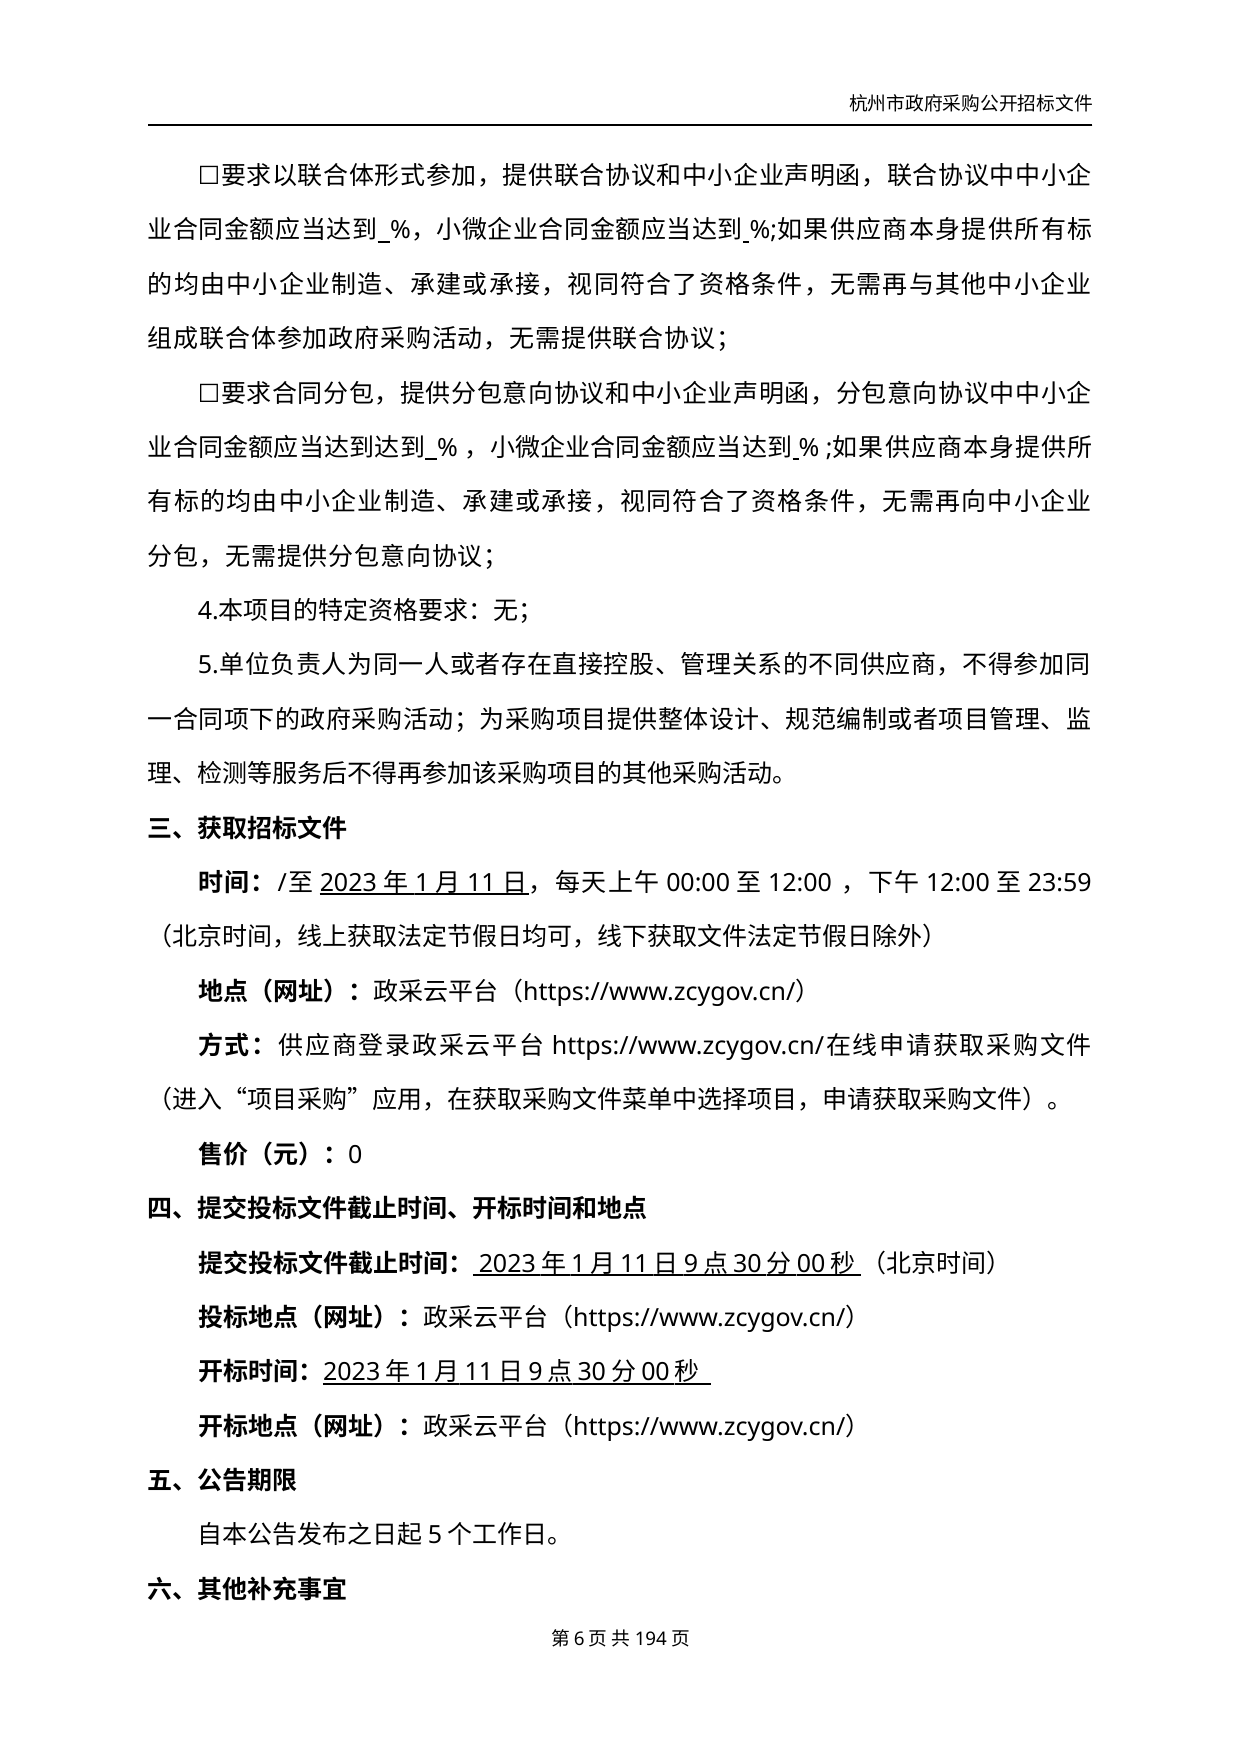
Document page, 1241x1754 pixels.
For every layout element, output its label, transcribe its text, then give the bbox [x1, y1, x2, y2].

text 要求以联合体形式参加，提供联合协议和中小企业声明函，联合协议中中小企业合同金额应当达到 %，小微企业合同金额应当达到 %;如果供应商本身提供所有标的均由中小企业制造、承建或承接，视同符合了资格条件，无需再与其他中小企业组成联合体参加政府采购活动，无需提供联合协议； [148, 156, 1092, 355]
text 售价（元）：0 [148, 1134, 1092, 1171]
text 六、其他补充事宜 [148, 1569, 1092, 1606]
text 4.本项目的特定资格要求：无； [148, 591, 1092, 627]
text 地点（网址）：政采云平台（https://www.zcygov.cn/） [148, 971, 1092, 1007]
text 开标时间：2023年1月11日9点30分00秒 [148, 1352, 1092, 1388]
text 投标地点（网址）：政采云平台（https://www.zcygov.cn/） [148, 1297, 1092, 1334]
text 时间：/至2023年1月11日，每天上午00:00至12:00 ，下午12:00至23:59（北京时间，线上获取法定节假日均可，线下获取文件法定节假日除外） [148, 862, 1092, 953]
text 自本公告发布之日起5个工作日。 [148, 1515, 1092, 1551]
text 五、公告期限 [148, 1461, 1092, 1497]
text 要求合同分包，提供分包意向协议和中小企业声明函，分包意向协议中中小企业合同金额应当达到达到 % ，小微企业合同金额应当达到 % ;如果供应商本身提供所有标的均由中小企业制造、承建或承接，视同符合了资格条件，无需再向中小企业分包，无需提供分包意向协议； [148, 373, 1092, 572]
text 四、提交投标文件截止时间、开标时间和地点 [148, 1189, 1092, 1225]
text 5.单位负责人为同一人或者存在直接控股、管理关系的不同供应商，不得参加同一合同项下的政府采购活动；为采购项目提供整体设计、规范编制或者项目管理、监理、检测等服务后不得再参加该采购项目的其他采购活动。 [148, 645, 1092, 790]
text 提交投标文件截止时间： 2023年1月11日9点30分00秒 （北京时间） [148, 1243, 1092, 1279]
text 方式：供应商登录政采云平台https://www.zcygov.cn/在线申请获取采购文件（进入“项目采购”应用，在获取采购文件菜单中选择项目，申请获取采购文件）。 [148, 1026, 1092, 1116]
text 三、获取招标文件 [148, 808, 1092, 844]
text 开标地点（网址）：政采云平台（https://www.zcygov.cn/） [148, 1406, 1092, 1442]
